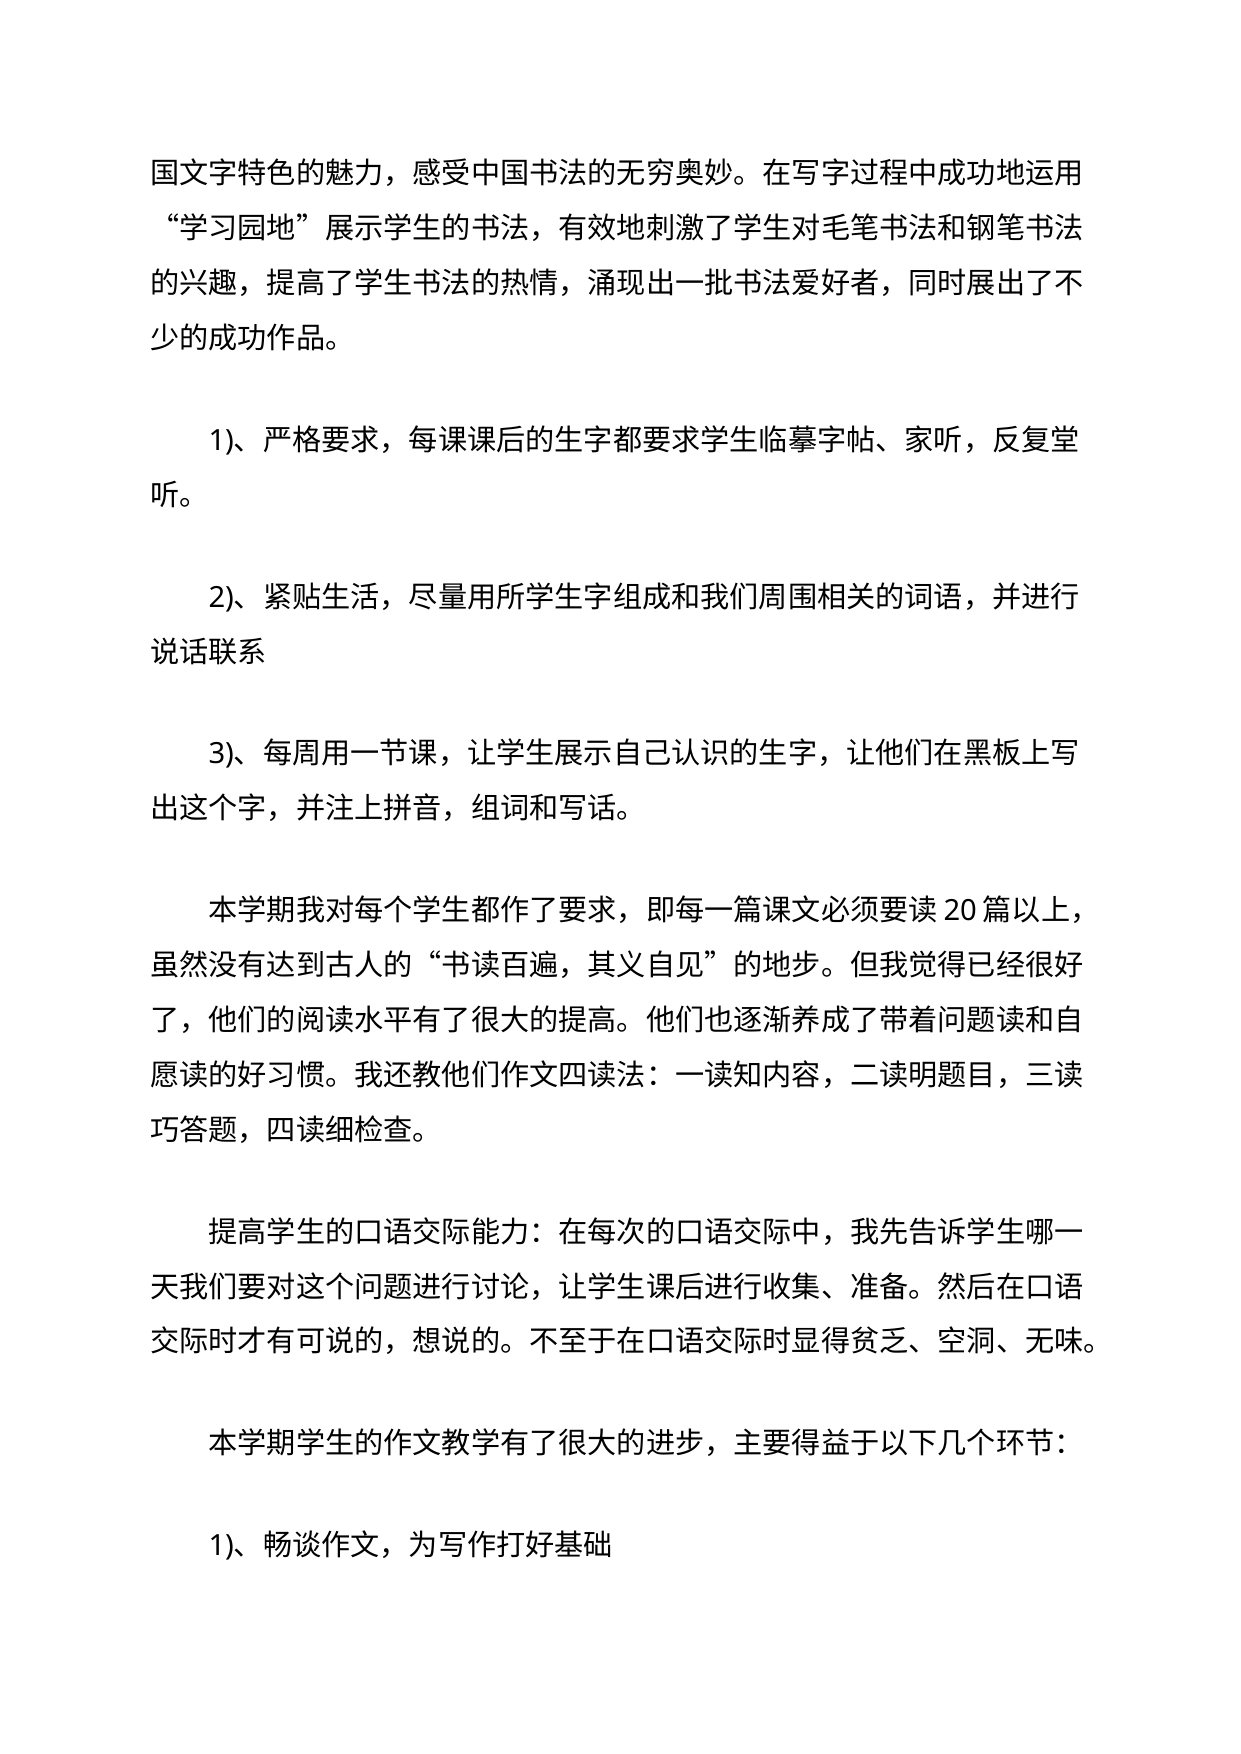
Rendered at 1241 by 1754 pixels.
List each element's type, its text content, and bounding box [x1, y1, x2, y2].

text 提高学生的口语交际能力：在每次的口语交际中，我先告诉学生哪一天我们要对这个问题进行讨论，让学生课后进行收集、准备。然后在口语交际时才有可说的，想说的。不至于在口语交际时显得贫乏、空洞、无味。 [150, 1208, 1090, 1360]
text 1)、严格要求，每课课后的生字都要求学生临摹字帖、家听，反复堂听。 [150, 416, 1090, 514]
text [150, 150, 1090, 357]
text 本学期我对每个学生都作了要求，即每一篇课文必须要读20篇以上，虽然没有达到古人的“书读百遍，其义自见”的地步。但我觉得已经很好了，他们的阅读水平有了很大的提高。他们也逐渐养成了带着问题读和自愿读的好习惯。我还教他们作文四读法：一读知内容，二读明题目，三读巧答题，四读细检查。 [150, 887, 1090, 1149]
text 本学期学生的作文教学有了很大的进步，主要得益于以下几个环节： [150, 1420, 1090, 1462]
text 1)、畅谈作文，为写作打好基础 [150, 1522, 1090, 1564]
text 2)、紧贴生活，尽量用所学生字组成和我们周围相关的词语，并进行说话联系 [150, 573, 1090, 671]
text 3)、每周用一节课，让学生展示自己认识的生字，让他们在黑板上写出这个字，并注上拼音，组词和写话。 [150, 730, 1090, 827]
